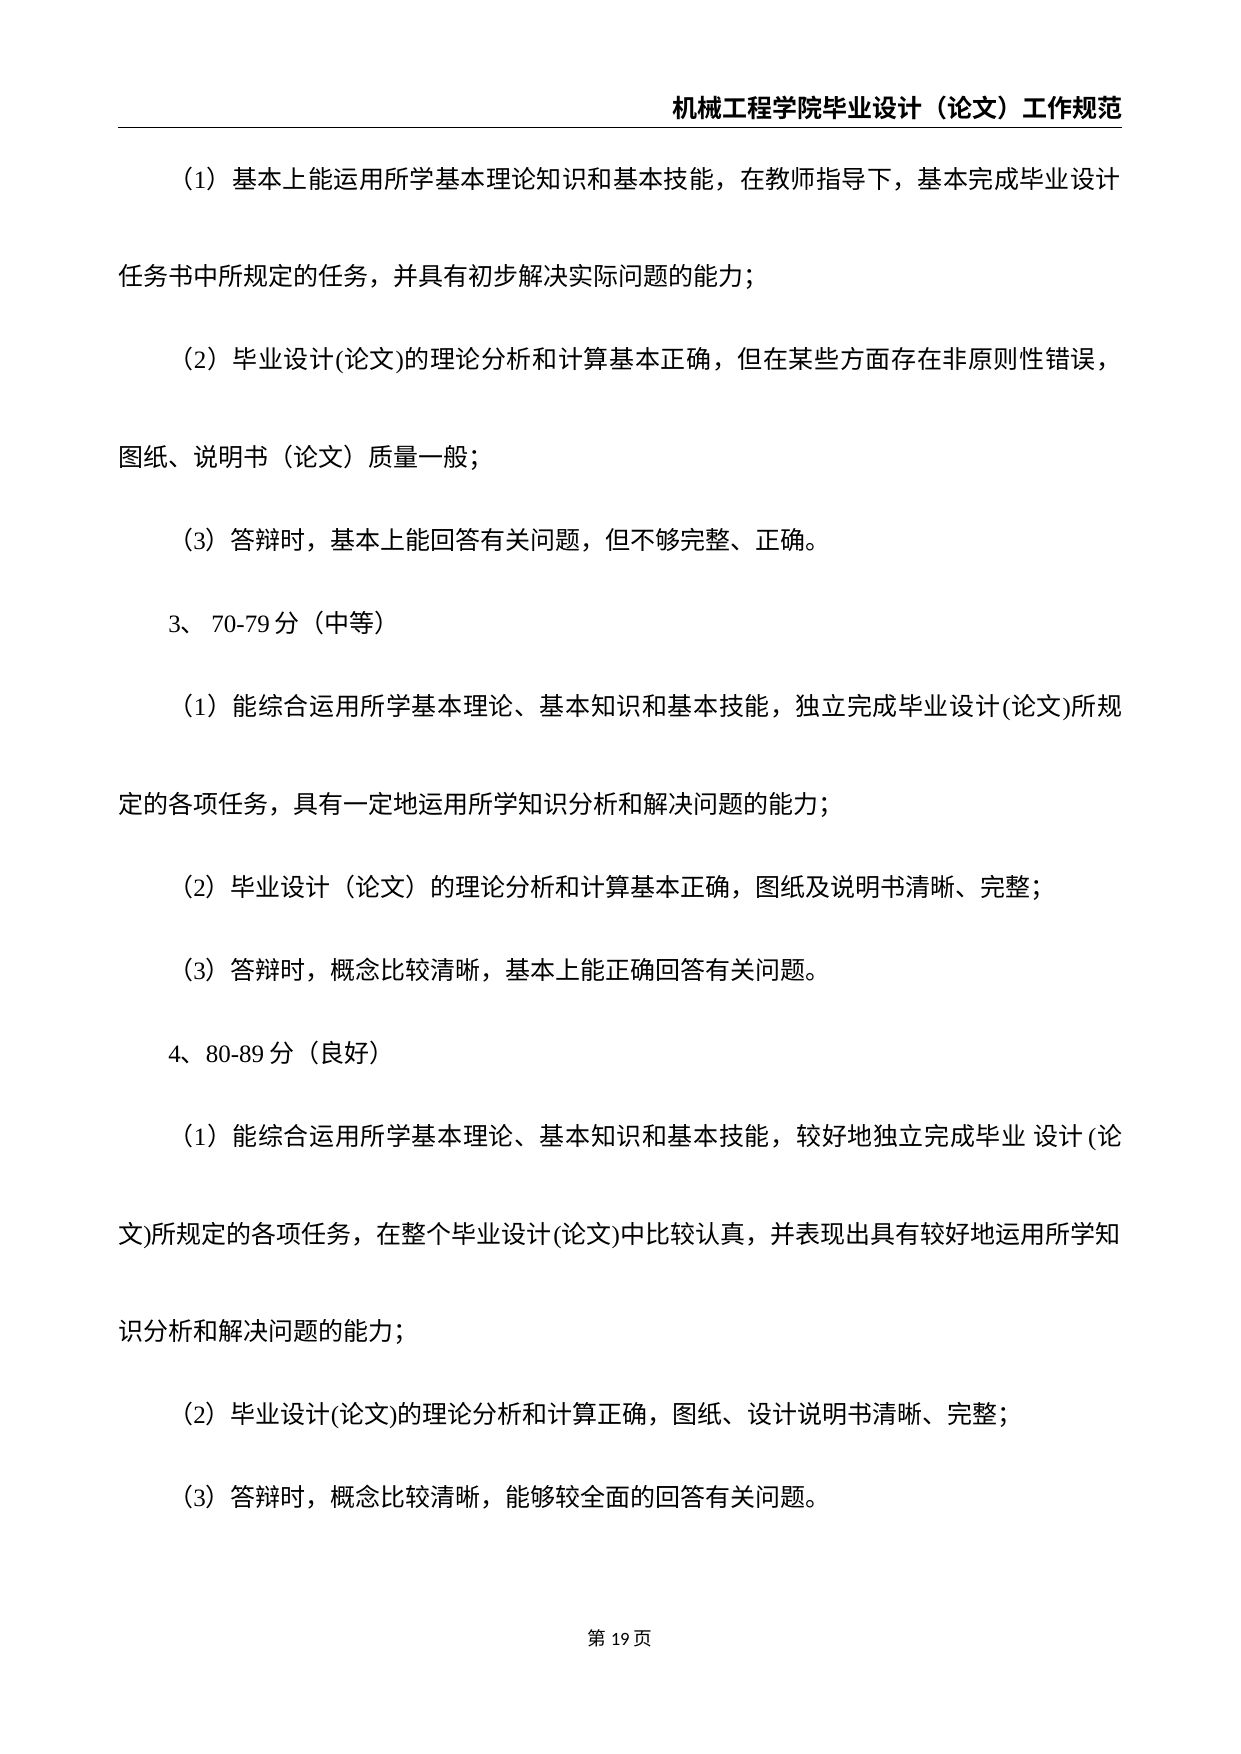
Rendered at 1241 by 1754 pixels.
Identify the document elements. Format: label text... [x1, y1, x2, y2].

text （2）毕业设计(论文)的理论分析和计算基本正确，但在某些方面存在非原则性错误，图纸、说明书（论文）质量一般； [118, 325, 1122, 488]
text （2）毕业设计（论文）的理论分析和计算基本正确，图纸及说明书清晰、完整； [118, 853, 1122, 918]
text （1）能综合运用所学基本理论、基本知识和基本技能，独立完成毕业设计(论文)所规定的各项任务，具有一定地运用所学知识分析和解决问题的能力； [118, 672, 1122, 835]
text 4、80-89分（良好） [118, 1019, 1122, 1084]
text （1）基本上能运用所学基本理论知识和基本技能，在教师指导下，基本完成毕业设计任务书中所规定的任务，并具有初步解决实际问题的能力； [118, 145, 1122, 307]
text （3）答辩时，概念比较清晰，能够较全面的回答有关问题。 [118, 1463, 1122, 1528]
text （3）答辩时，概念比较清晰，基本上能正确回答有关问题。 [118, 936, 1122, 1001]
text （3）答辩时，基本上能回答有关问题，但不够完整、正确。 [118, 506, 1122, 571]
text 3、 70-79分（中等） [118, 589, 1122, 654]
text （2）毕业设计(论文)的理论分析和计算正确，图纸、设计说明书清晰、完整； [118, 1380, 1122, 1445]
text （1）能综合运用所学基本理论、基本知识和基本技能，较好地独立完成毕业 设计(论文)所规定的各项任务，在整个毕业设计(论文)中比较认真，并表现出具有较好地运用所学知识分析和解决问题的能力； [118, 1102, 1122, 1362]
